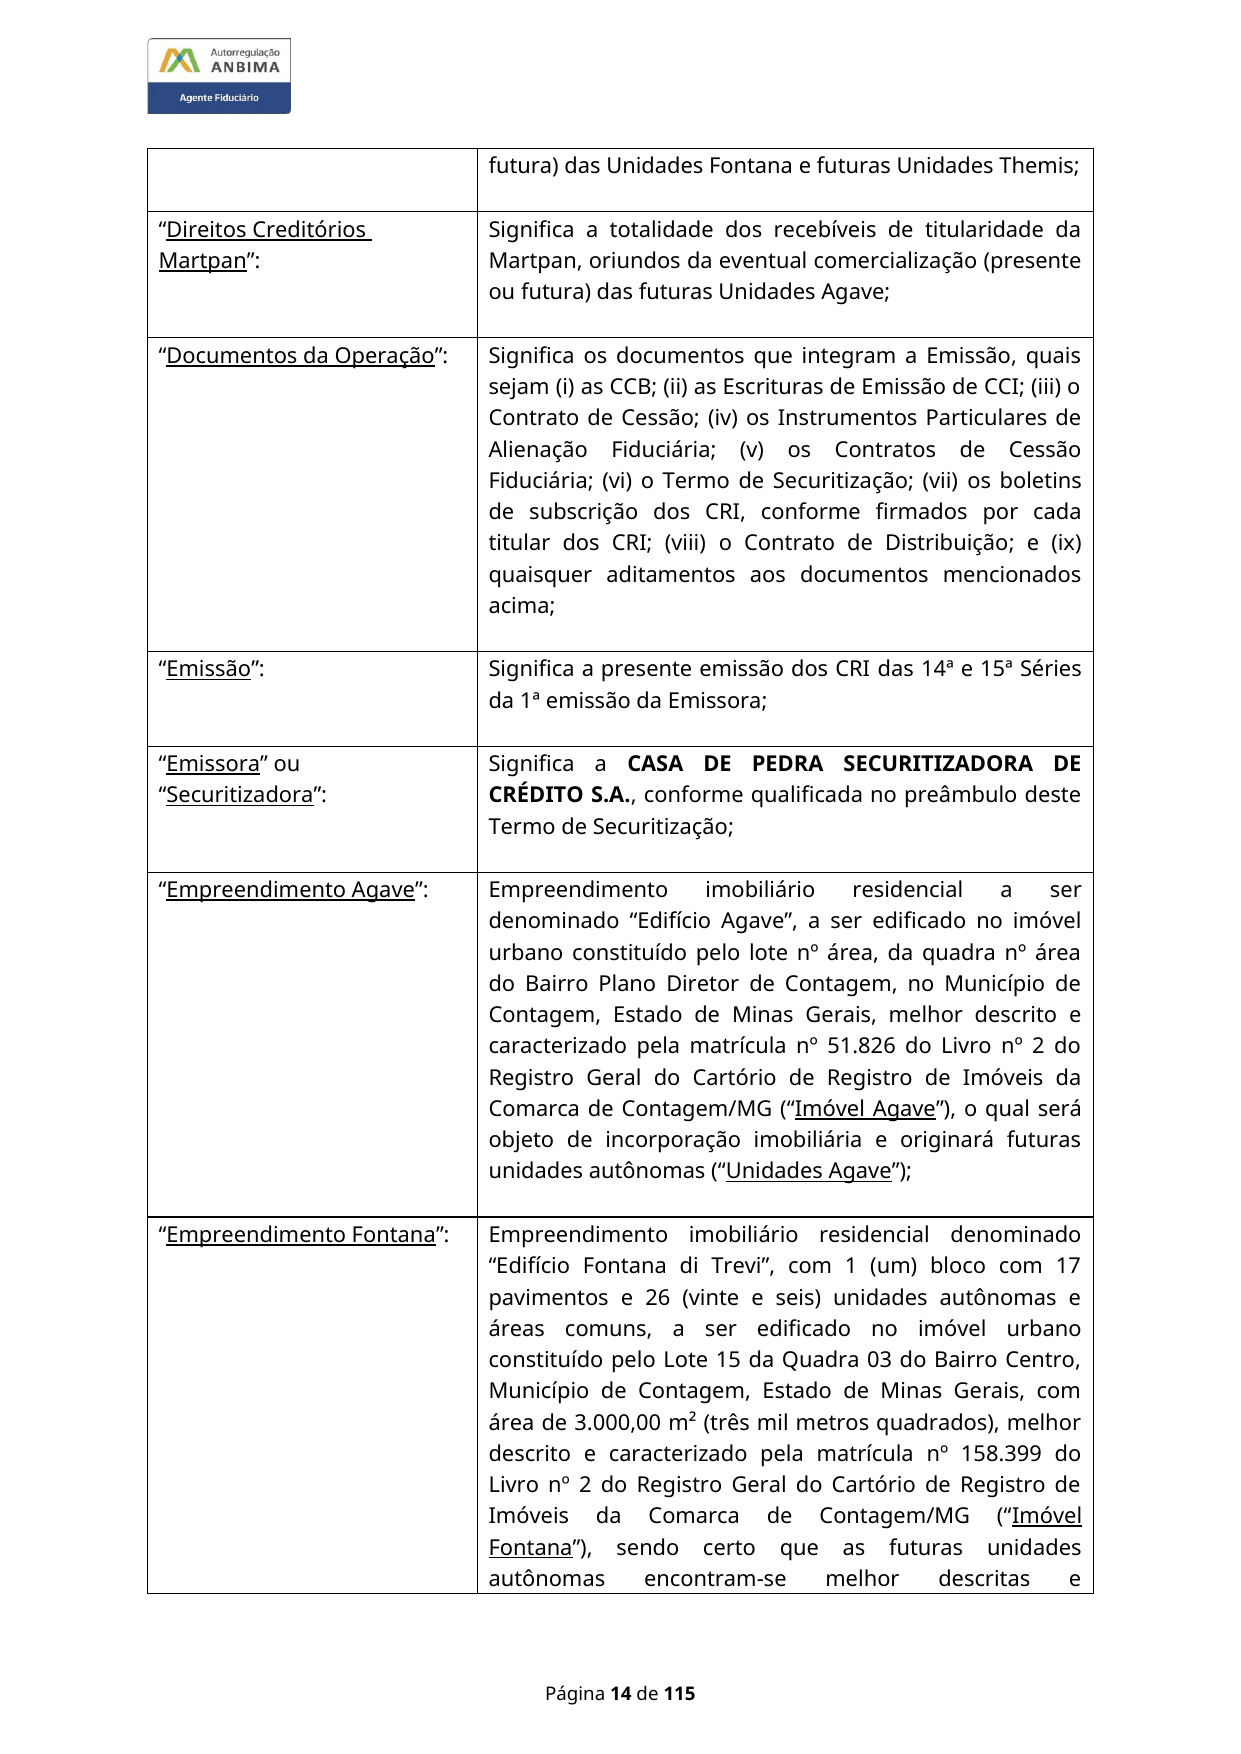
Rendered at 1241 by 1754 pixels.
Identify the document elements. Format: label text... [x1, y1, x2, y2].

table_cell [148, 149, 477, 211]
table_cell Significa a totalidade dos recebíveis de titularidade da Martpan, oriundos da eventual comercialização (presente ou futura) das futuras Unidades Agave; [478, 212, 1093, 337]
table_cell Empreendimento imobiliário residencial a ser denominado “Edifício Agave”, a ser edificado no imóvel urbano constituído pelo lote nº área, da quadra nº área do Bairro Plano Diretor de Contagem, no Município de Contagem, Estado de Minas Gerais, melhor descrito e caracterizado pela matrícula nº 51.826 do Livro nº 2 do Registro Geral do Cartório de Registro de Imóveis da Comarca de Contagem/MG (“Imóvel Agave”), o qual será objeto de incorporação imobiliária e originará futuras unidades autônomas (“Unidades Agave”); [478, 873, 1093, 1216]
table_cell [148, 1218, 477, 1592]
table_cell “Emissão”: [148, 652, 477, 746]
table_cell Significa a presente emissão dos CRI das 14ª e 15ª Séries da 1ª emissão da Emissora; [478, 652, 1093, 746]
table_cell “Documentos da Operação”: [148, 338, 477, 651]
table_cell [478, 1218, 1093, 1592]
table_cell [478, 149, 1093, 211]
table_cell “Direitos Creditórios Martpan”: [148, 212, 477, 337]
table_cell Significa a CASA DE PEDRA SECURITIZADORA DE CRÉDITO S.A., conforme qualificada no preâmbulo deste Termo de Securitização; [478, 747, 1093, 872]
table_cell “Emissora” ou “Securitizadora”: [148, 747, 477, 872]
table_cell “Empreendimento Agave”: [148, 873, 477, 1216]
table_cell Significa os documentos que integram a Emissão, quais sejam (i) as CCB; (ii) as Escrituras de Emissão de CCI; (iii) o Contrato de Cessão; (iv) os Instrumentos Particulares de Alienação Fiduciária; (v) os Contratos de Cessão Fiduciária; (vi) o Termo de Securitização; (vii) os boletins de subscrição dos CRI, conforme firmados por cada titular dos CRI; (viii) o Contrato de Distribuição; e (ix) quaisquer aditamentos aos documentos mencionados acima; [478, 338, 1093, 651]
picture [147, 38, 291, 114]
